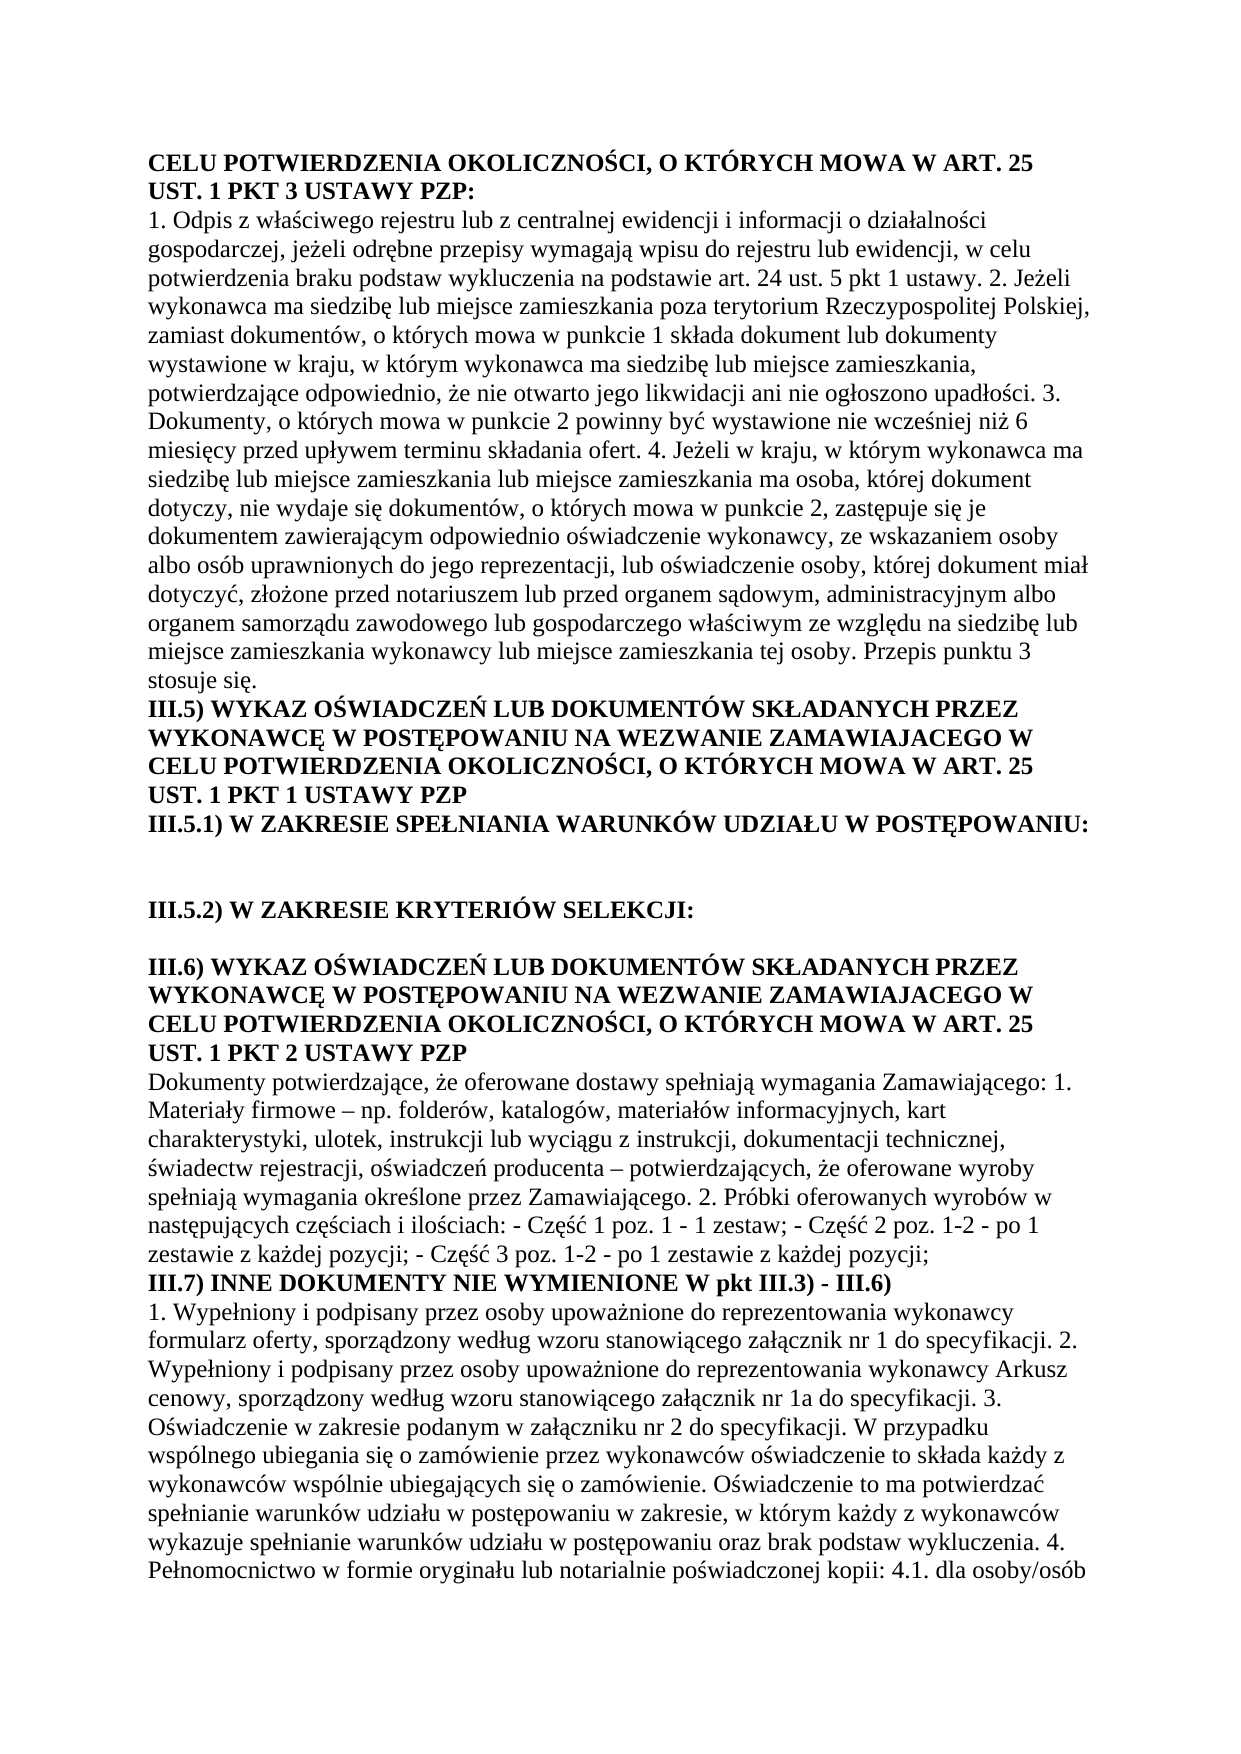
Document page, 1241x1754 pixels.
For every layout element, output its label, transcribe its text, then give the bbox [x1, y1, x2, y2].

text Dokumenty potwierdzające, że oferowane dostawy spełniają wymagania Zamawiającego: 1. Materiały firmowe – np. folderów, katalogów, materiałów informacyjnych, kart charakterystyki, ulotek, instrukcji lub wyciągu z instrukcji, dokumentacji technicznej, świadectw rejestracji, oświadczeń producenta – potwierdzających, że oferowane wyroby spełniają wymagania określone przez Zamawiającego. 2. Próbki oferowanych wyrobów w następujących częściach i ilościach: - Część 1 poz. 1 - 1 zestaw; - Część 2 poz. 1-2 - po 1 zestawie z każdej pozycji; - Część 3 poz. 1-2 - po 1 zestawie z każdej pozycji; [148, 1067, 1093, 1268]
text 1. Odpis z właściwego rejestru lub z centralnej ewidencji i informacji o działalności gospodarczej, jeżeli odrębne przepisy wymagają wpisu do rejestru lub ewidencji, w celu potwierdzenia braku podstaw wykluczenia na podstawie art. 24 ust. 5 pkt 1 ustawy. 2. Jeżeli wykonawca ma siedzibę lub miejsce zamieszkania poza terytorium Rzeczypospolitej Polskiej, zamiast dokumentów, o których mowa w punkcie 1 składa dokument lub dokumenty wystawione w kraju, w którym wykonawca ma siedzibę lub miejsce zamieszkania, potwierdzające odpowiednio, że nie otwarto jego likwidacji ani nie ogłoszono upadłości. 3. Dokumenty, o których mowa w punkcie 2 powinny być wystawione nie wcześniej niż 6 miesięcy przed upływem terminu składania ofert. 4. Jeżeli w kraju, w którym wykonawca ma siedzibę lub miejsce zamieszkania lub miejsce zamieszkania ma osoba, której dokument dotyczy, nie wydaje się dokumentów, o których mowa w punkcie 2, zastępuje się je dokumentem zawierającym odpowiednio oświadczenie wykonawcy, ze wskazaniem osoby albo osób uprawnionych do jego reprezentacji, lub oświadczenie osoby, której dokument miał dotyczyć, złożone przed notariuszem lub przed organem sądowym, administracyjnym albo organem samorządu zawodowego lub gospodarczego właściwym ze względu na siedzibę lub miejsce zamieszkania wykonawcy lub miejsce zamieszkania tej osoby. Przepis punktu 3 stosuje się. [148, 205, 1093, 694]
text III.5) WYKAZ OŚWIADCZEŃ LUB DOKUMENTÓW SKŁADANYCH PRZEZ WYKONAWCĘ W POSTĘPOWANIU NA WEZWANIE ZAMAWIAJACEGO W CELU POTWIERDZENIA OKOLICZNOŚCI, O KTÓRYCH MOWA W ART. 25 UST. 1 PKT 1 USTAWY PZP [148, 694, 1093, 809]
text III.6) WYKAZ OŚWIADCZEŃ LUB DOKUMENTÓW SKŁADANYCH PRZEZ WYKONAWCĘ W POSTĘPOWANIU NA WEZWANIE ZAMAWIAJACEGO W CELU POTWIERDZENIA OKOLICZNOŚCI, O KTÓRYCH MOWA W ART. 25 UST. 1 PKT 2 USTAWY PZP [148, 952, 1093, 1067]
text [148, 148, 1093, 205]
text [148, 1297, 1093, 1584]
text III.5.1) W ZAKRESIE SPEŁNIANIA WARUNKÓW UDZIAŁU W POSTĘPOWANIU: III.5.2) W ZAKRESIE KRYTERIÓW SELEKCJI: [148, 809, 1093, 952]
text III.7) INNE DOKUMENTY NIE WYMIENIONE W pkt III.3) - III.6) [148, 1268, 1093, 1297]
